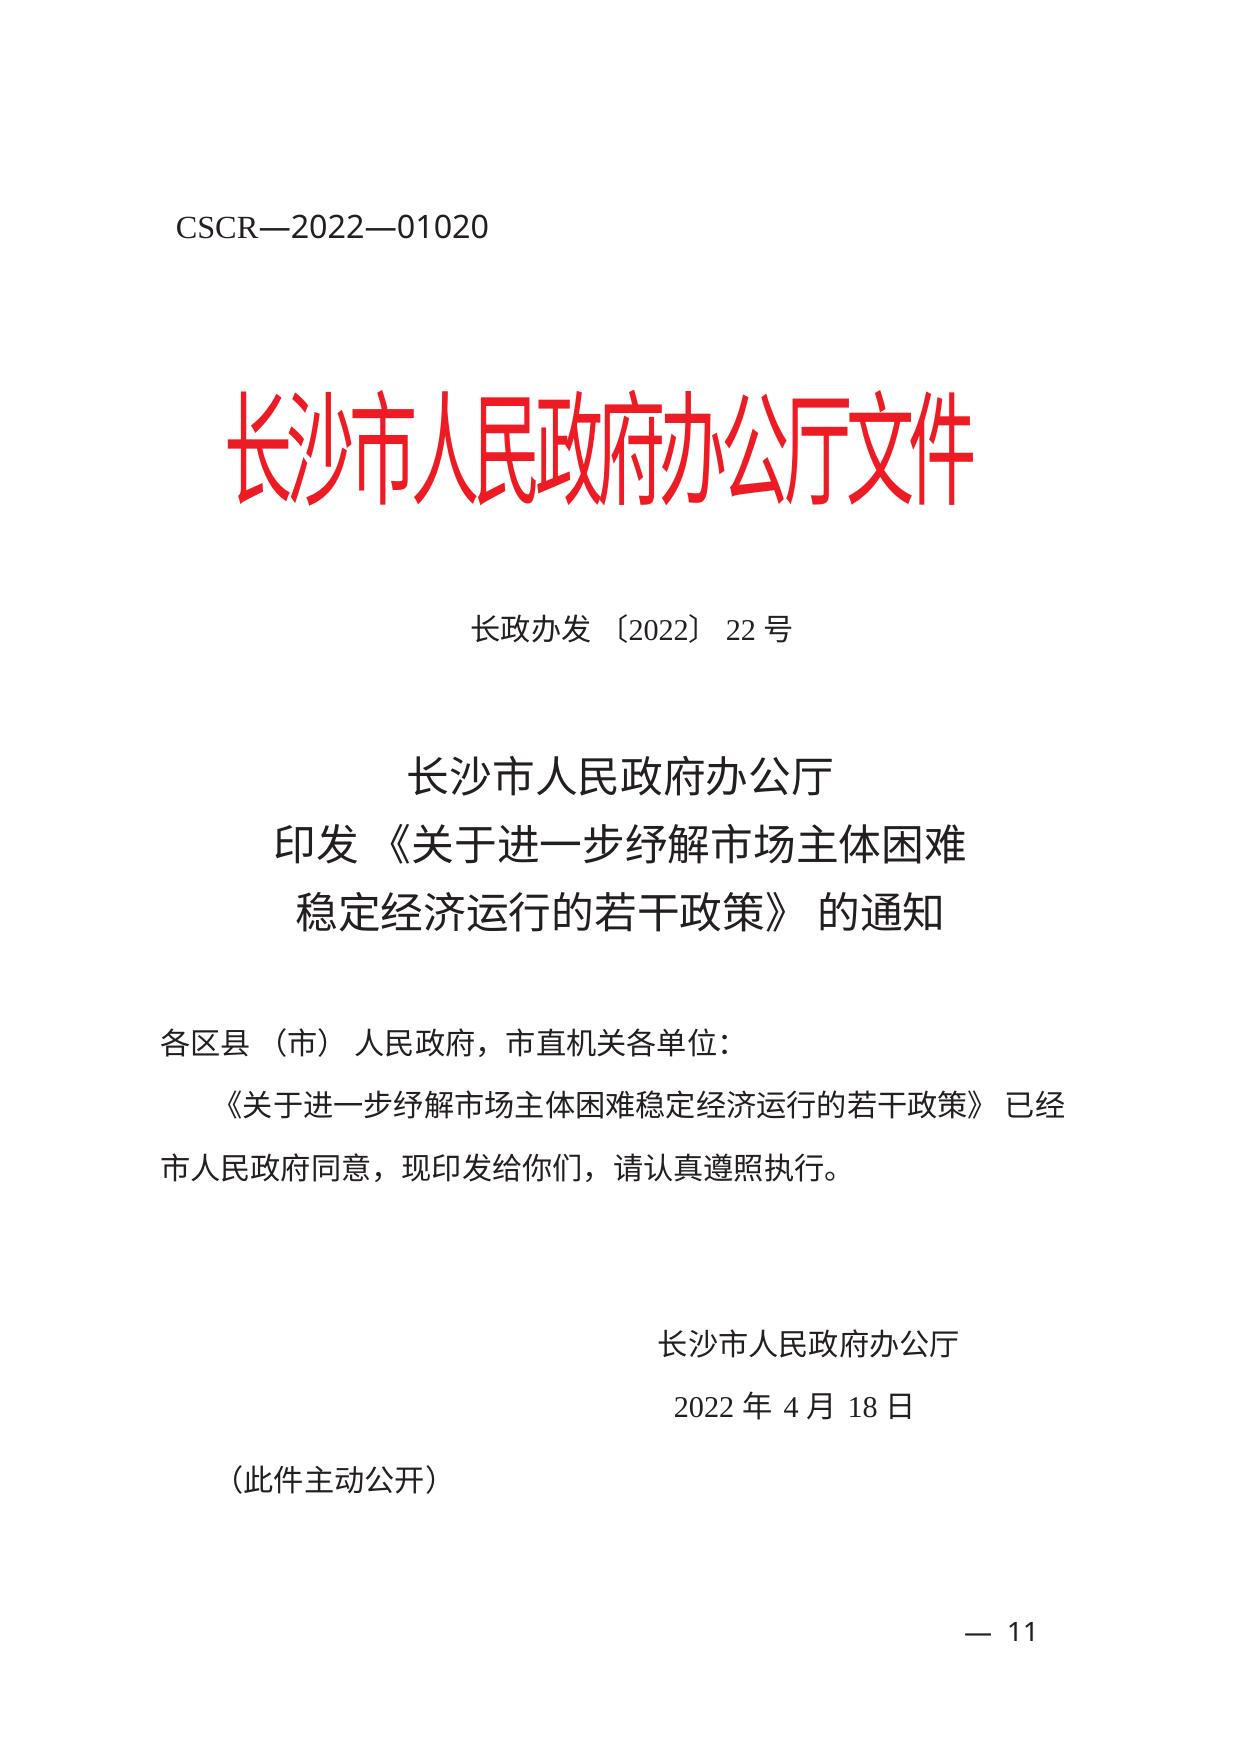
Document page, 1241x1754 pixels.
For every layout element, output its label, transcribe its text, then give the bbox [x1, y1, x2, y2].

text （此件主动公开） [213, 1456, 1092, 1500]
text 各区县 （市） 人民政府，市直机关各单位： [160, 1020, 1092, 1063]
text 长沙市人民政府办公厅 [155, 1320, 960, 1364]
subtitle 长沙市人民政府办公厅 [271, 743, 969, 804]
text 长沙市人民政府办公厅文件 [224, 373, 1092, 526]
text 印发 《关于进一步纾解市场主体困难稳定经济运行的若干政策》 的通知 [271, 811, 969, 941]
text CSCR—2022—01020 [176, 204, 1092, 248]
text 《关于进一步纾解市场主体困难稳定经济运行的若干政策》 已经市人民政府同意，现印发给你们，请认真遵照执行。 [160, 1082, 1092, 1188]
text 2022 年4 月18 日 [154, 1382, 915, 1426]
text 长政办发 〔2022〕 22 号 [470, 605, 1092, 649]
